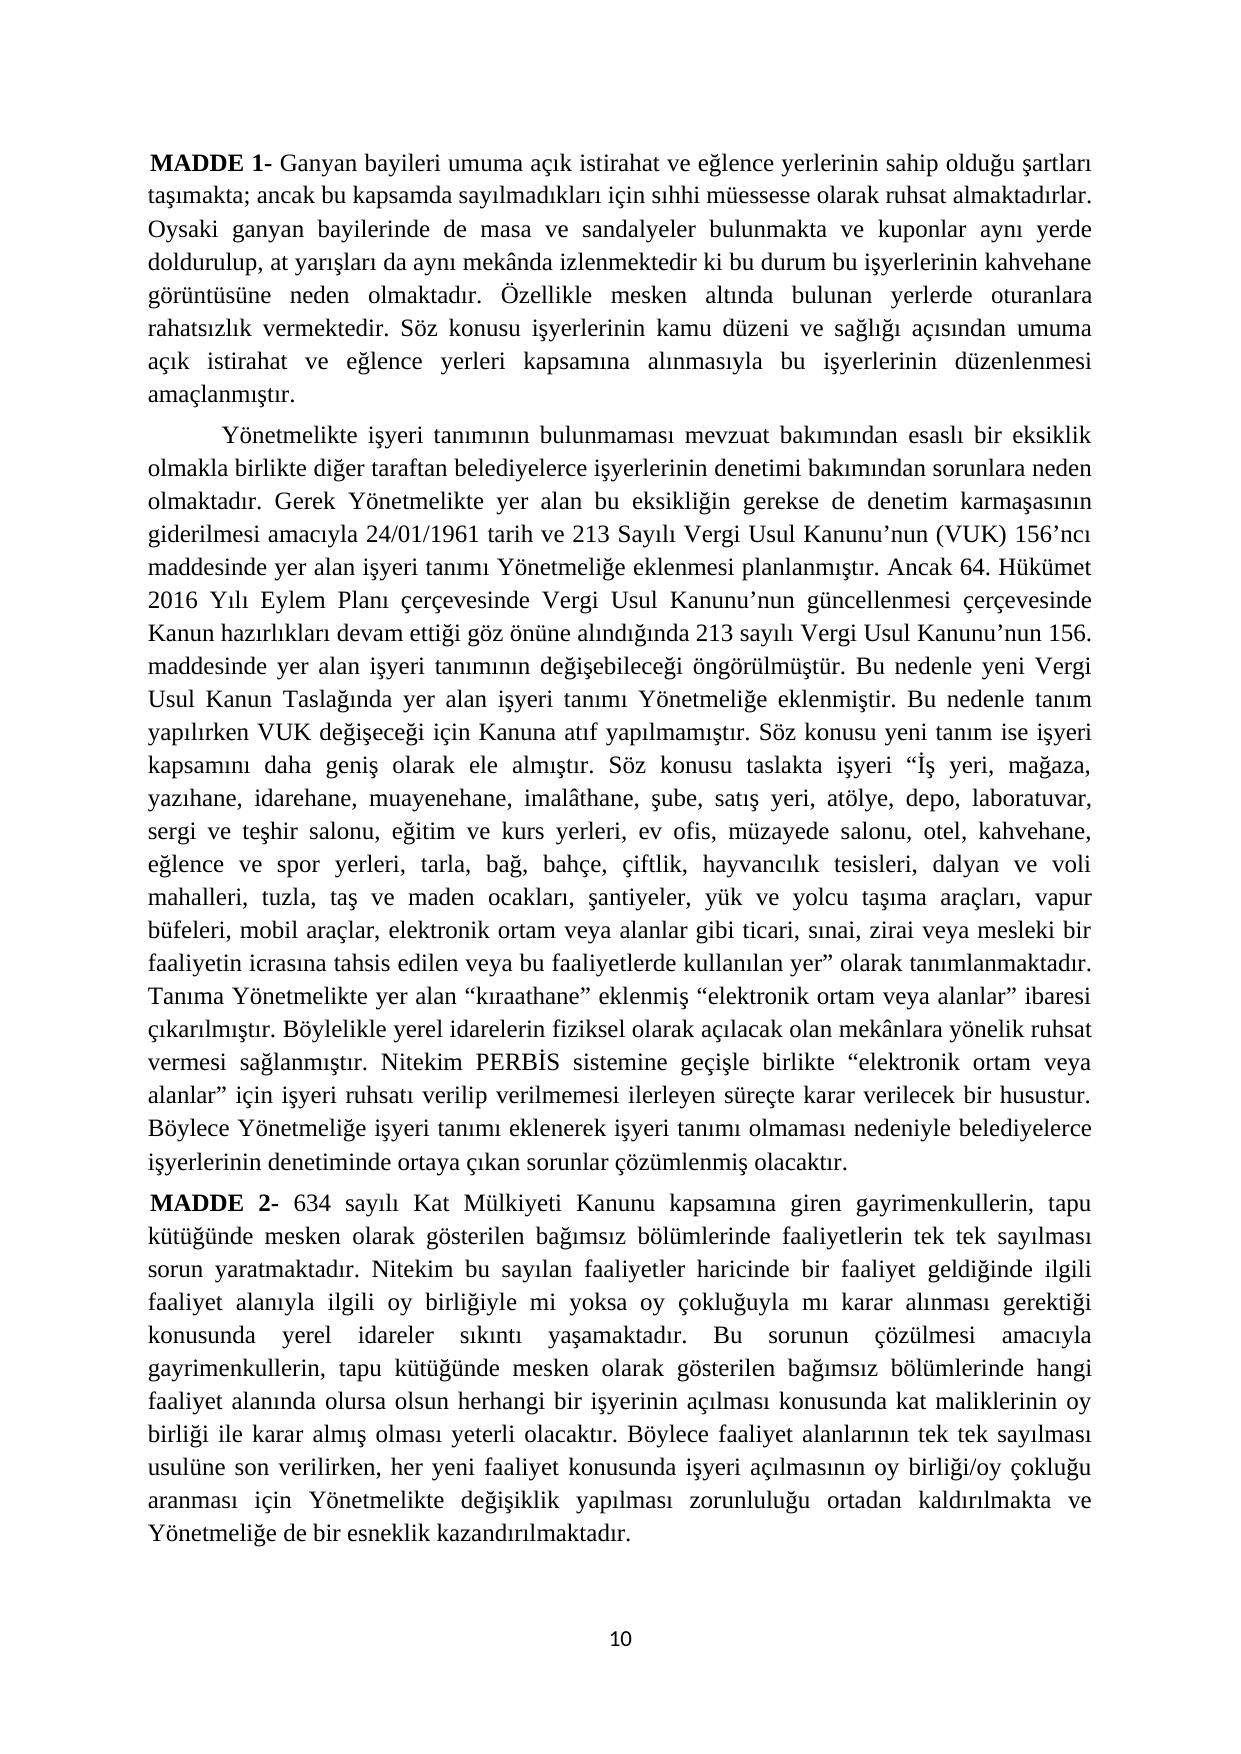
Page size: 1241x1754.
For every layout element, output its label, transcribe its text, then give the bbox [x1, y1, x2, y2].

text MADDE 1- Ganyan bayileri umuma açık istirahat ve eğlence yerlerinin sahip olduğu şartları taşımakta; ancak bu kapsamda sayılmadıkları için sıhhi müessesse olarak ruhsat almaktadırlar. Oysaki ganyan bayilerinde de masa ve sandalyeler bulunmakta ve kuponlar aynı yerde doldurulup, at yarışları da aynı mekânda izlenmektedir ki bu durum bu işyerlerinin kahvehane görüntüsüne neden olmaktadır. Özellikle mesken altında bulunan yerlerde oturanlara rahatsızlık vermektedir. Söz konusu işyerlerinin kamu düzeni ve sağlığı açısından umuma açık istirahat ve eğlence yerleri kapsamına alınmasıyla bu işyerlerinin düzenlenmesi amaçlanmıştır. [148, 148, 1093, 407]
text Yönetmelikte işyeri tanımının bulunmaması mevzuat bakımından esaslı bir eksiklik olmakla birlikte diğer taraftan belediyelerce işyerlerinin denetimi bakımından sorunlara neden olmaktadır. Gerek Yönetmelikte yer alan bu eksikliğin gerekse de denetim karmaşasının giderilmesi amacıyla 24/01/1961 tarih ve 213 Sayılı Vergi Usul Kanunu’nun (VUK) 156’ncı maddesinde yer alan işyeri tanımı Yönetmeliğe eklenmesi planlanmıştır. Ancak 64. Hükümet 2016 Yılı Eylem Planı çerçevesinde Vergi Usul Kanunu’nun güncellenmesi çerçevesinde Kanun hazırlıkları devam ettiği göz önüne alındığında 213 sayılı Vergi Usul Kanunu’nun 156. maddesinde yer alan işyeri tanımının değişebileceği öngörülmüştür. Bu nedenle yeni Vergi Usul Kanun Taslağında yer alan işyeri tanımı Yönetmeliğe eklenmiştir. Bu nedenle tanım yapılırken VUK değişeceği için Kanuna atıf yapılmamıştır. Söz konusu yeni tanım ise işyeri kapsamını daha geniş olarak ele almıştır. Söz konusu taslakta işyeri “İş yeri, mağaza, yazıhane, idarehane, muayenehane, imalâthane, şube, satış yeri, atölye, depo, laboratuvar, sergi ve teşhir salonu, eğitim ve kurs yerleri, ev ofis, müzayede salonu, otel, kahvehane, eğlence ve spor yerleri, tarla, bağ, bahçe, çiftlik, hayvancılık tesisleri, dalyan ve voli mahalleri, tuzla, taş ve maden ocakları, şantiyeler, yük ve yolcu taşıma araçları, vapur büfeleri, mobil araçlar, elektronik ortam veya alanlar gibi ticari, sınai, zirai veya mesleki bir faaliyetin icrasına tahsis edilen veya bu faaliyetlerde kullanılan yer” olarak tanımlanmaktadır. Tanıma Yönetmelikte yer alan “kıraathane” eklenmiş “elektronik ortam veya alanlar” ibaresi çıkarılmıştır. Böylelikle yerel idarelerin fiziksel olarak açılacak olan mekânlara yönelik ruhsat vermesi sağlanmıştır. Nitekim PERBİS sistemine geçişle birlikte “elektronik ortam veya alanlar” için işyeri ruhsatı verilip verilmemesi ilerleyen süreçte karar verilecek bir husustur. Böylece Yönetmeliğe işyeri tanımı eklenerek işyeri tanımı olmaması nedeniyle belediyelerce işyerlerinin denetiminde ortaya çıkan sorunlar çözümlenmiş olacaktır. [148, 420, 1093, 1175]
text MADDE 2- 634 sayılı Kat Mülkiyeti Kanunu kapsamına giren gayrimenkullerin, tapu kütüğünde mesken olarak gösterilen bağımsız bölümlerinde faaliyetlerin tek tek sayılması sorun yaratmaktadır. Nitekim bu sayılan faaliyetler haricinde bir faaliyet geldiğinde ilgili faaliyet alanıyla ilgili oy birliğiyle mi yoksa oy çokluğuyla mı karar alınması gerektiği konusunda yerel idareler sıkıntı yaşamaktadır. Bu sorunun çözülmesi amacıyla gayrimenkullerin, tapu kütüğünde mesken olarak gösterilen bağımsız bölümlerinde hangi faaliyet alanında olursa olsun herhangi bir işyerinin açılması konusunda kat maliklerinin oy birliği ile karar almış olması yeterli olacaktır. Böylece faaliyet alanlarının tek tek sayılması usulüne son verilirken, her yeni faaliyet konusunda işyeri açılmasının oy birliği/oy çokluğu aranması için Yönetmelikte değişiklik yapılması zorunluluğu ortadan kaldırılmakta ve Yönetmeliğe de bir esneklik kazandırılmaktadır. [148, 1188, 1093, 1547]
